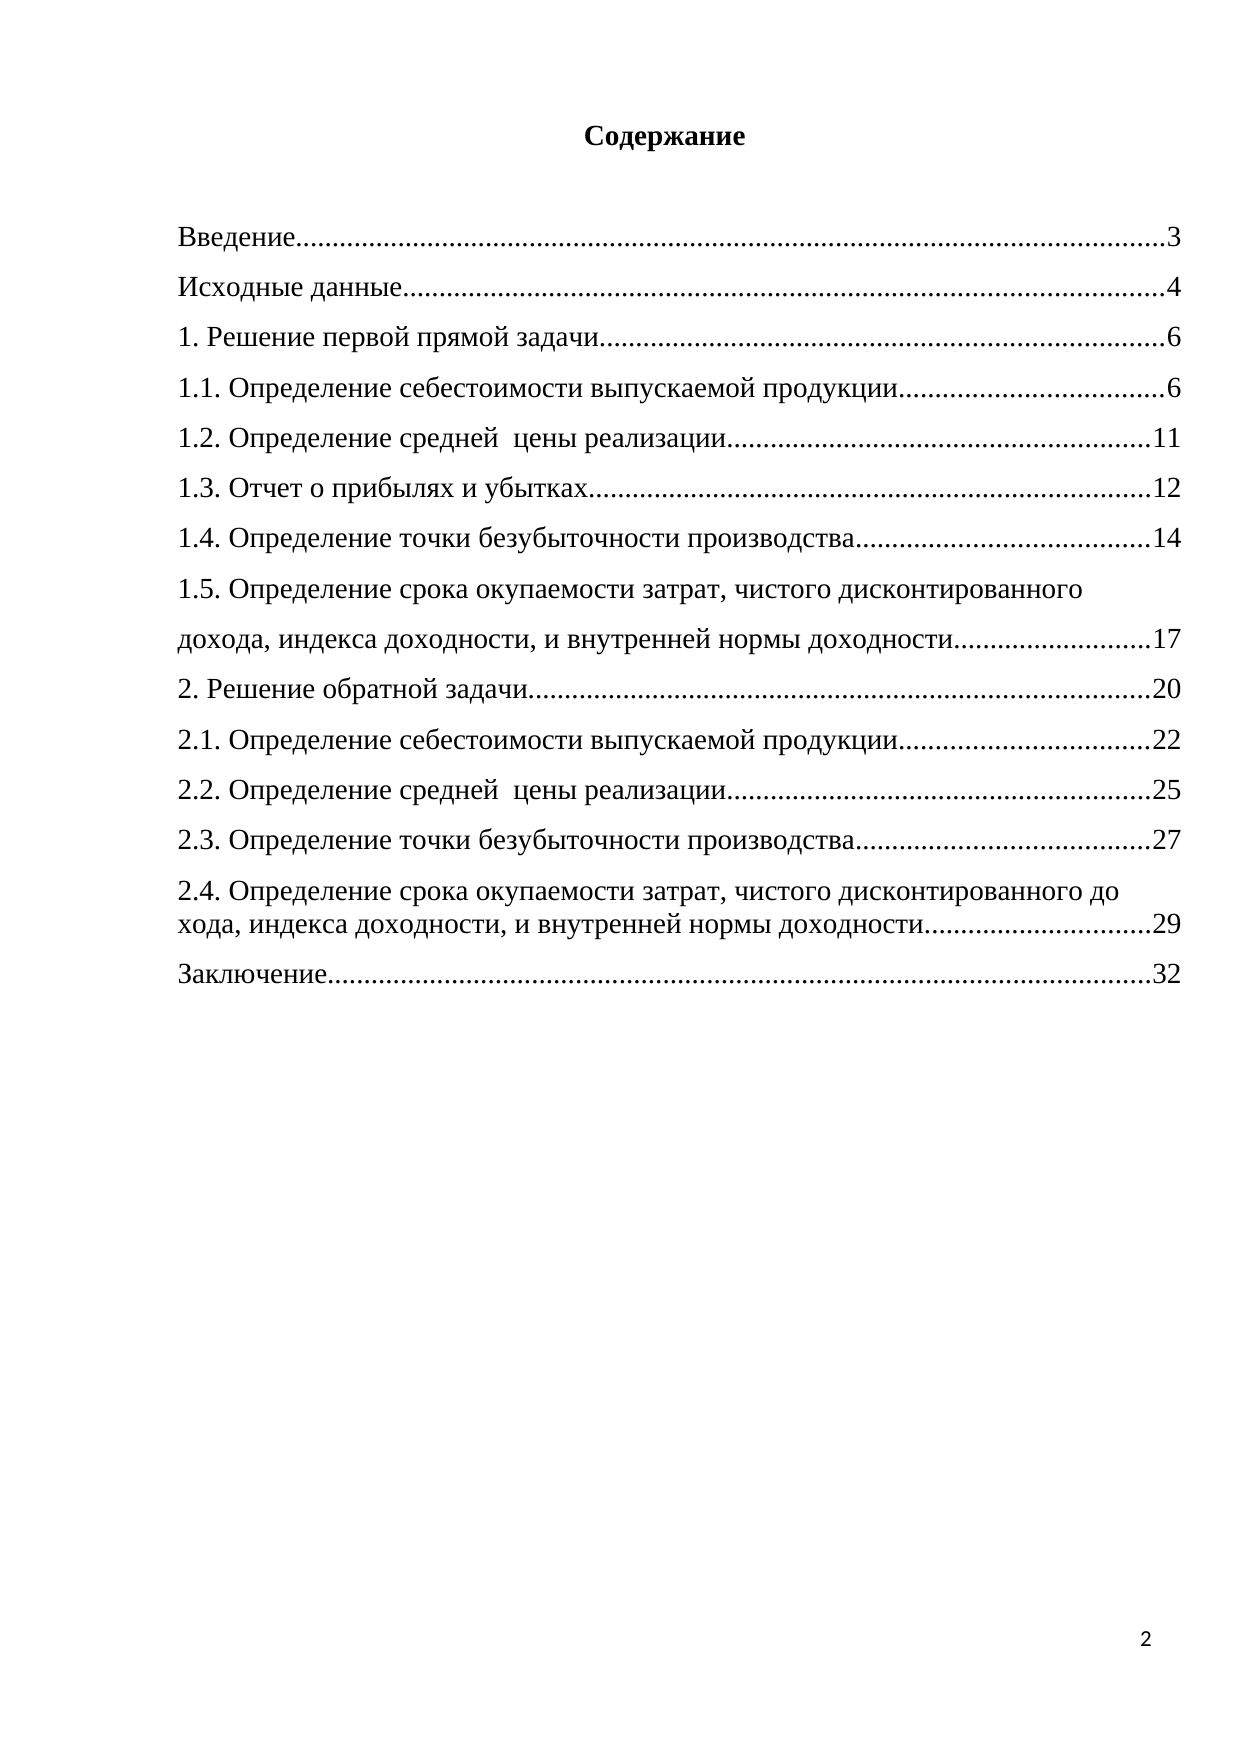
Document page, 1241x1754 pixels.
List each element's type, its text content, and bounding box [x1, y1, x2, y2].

text 1.3. Отчет о прибылях и убытках 12 [177, 470, 1152, 504]
text 2. Решение обратной задачи 20 [177, 672, 1152, 705]
text Исходные данные 4 [177, 269, 1152, 303]
text 2.4. Определение срока окупаемости затрат, чистого дисконтированного до [177, 873, 1152, 906]
text 2.1. Определение себестоимости выпускаемой продукции 22 [177, 722, 1152, 755]
text Содержание [177, 118, 1152, 152]
text 1.2. Определение средней цены реализации 11 [177, 420, 1152, 453]
text 1.4. Определение точки безубыточности производства 14 [177, 521, 1152, 554]
text 1.1. Определение себестоимости выпускаемой продукции 6 [177, 370, 1152, 403]
text Заключение 32 [177, 957, 1152, 990]
text 2.3. Определение точки безубыточности производства 27 [177, 822, 1152, 856]
text 1.5. Определение срока окупаемости затрат, чистого дисконтированного дохода, индекса доходности, и внутренней нормы доходности 17 [177, 571, 1152, 655]
text 1. Решение первой прямой задачи 6 [177, 319, 1152, 353]
text 2.2. Определение средней цены реализации 25 [177, 772, 1152, 806]
text хода, индекса доходности, и внутренней нормы доходности 29 [177, 906, 1152, 940]
text Введение 3 [177, 219, 1152, 252]
